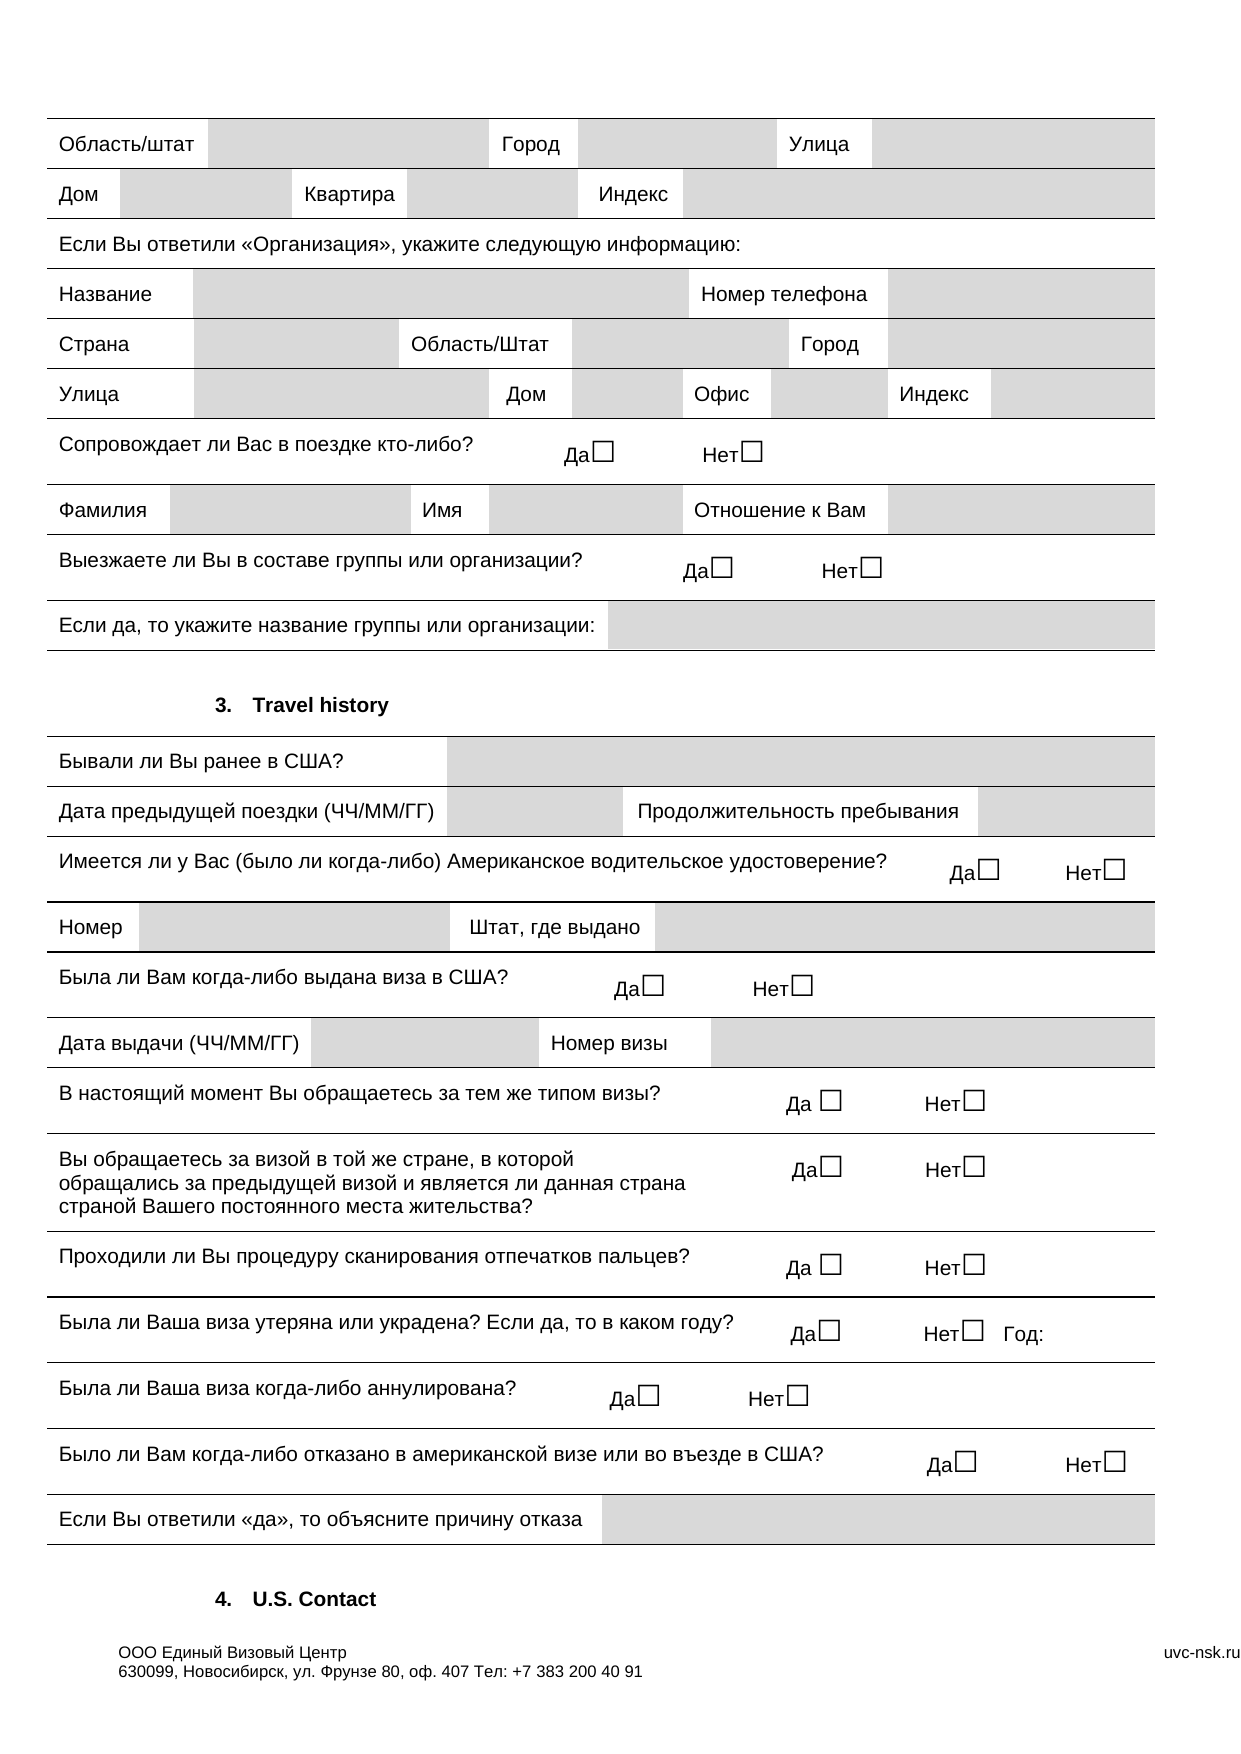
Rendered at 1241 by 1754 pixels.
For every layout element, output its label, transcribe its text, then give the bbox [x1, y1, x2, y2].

table_cell Выезжаете ли Вы в составе группы или организации? [47, 535, 608, 599]
table_cell Да Нет [489, 419, 1155, 484]
table_cell Была ли Ваша виза когда-либо аннулирована? [47, 1363, 535, 1428]
table_cell Улица [47, 369, 194, 418]
table_header Бывали ли Вы ранее в США? [47, 737, 447, 786]
table_cell Отношение к Вам [683, 485, 888, 534]
table_cell [193, 269, 689, 318]
table_cell [711, 1018, 1155, 1067]
table_cell Была ли Вам когда-либо выдана виза в США? [47, 953, 539, 1017]
table_cell Дата предыдущей поездки (ЧЧ/ММ/ГГ) [47, 787, 447, 836]
table_cell Дата выдачи (ЧЧ/ММ/ГГ) [47, 1018, 311, 1067]
table_cell Если да, то укажите название группы или организации: [47, 601, 608, 649]
table_cell Да Нет [711, 1134, 1155, 1231]
table_cell Номер визы [539, 1018, 711, 1067]
table_cell [120, 169, 292, 218]
table_cell Если Вы ответили «Организация», укажите следующую информацию: [47, 219, 1155, 268]
table_cell Номер [47, 903, 139, 951]
table_cell [655, 903, 1155, 951]
table_cell Имя [411, 485, 489, 534]
table_cell Да Нет [535, 1363, 1155, 1428]
list Travel history [215, 693, 1152, 717]
table_cell Была ли Ваша виза утеряна или украдена? Если да, то в каком году? [47, 1298, 756, 1362]
table_cell Город [489, 119, 578, 168]
table_cell Индекс [888, 369, 991, 418]
table_cell [872, 119, 1155, 168]
table_cell Фамилия [47, 485, 170, 534]
table_header [447, 737, 1155, 786]
table_cell Сопровождает ли Вас в поездке кто-либо? [47, 419, 489, 484]
table_cell [578, 119, 777, 168]
table_cell Название [47, 269, 193, 318]
table_cell [572, 369, 683, 418]
table_cell [194, 369, 489, 418]
table_cell [489, 485, 683, 534]
list U.S. Contact [215, 1587, 1152, 1611]
table_cell [170, 485, 411, 534]
table_cell Было ли Вам когда-либо отказано в американской визе или во въезде в США? [47, 1429, 852, 1494]
table_cell Да Нет Год: [756, 1298, 1155, 1362]
table_cell Область/Штат [400, 319, 572, 368]
table_cell [208, 119, 489, 168]
table_cell [991, 369, 1155, 418]
table_cell [888, 269, 1155, 318]
table_cell [572, 319, 789, 368]
table_cell Да Нет [852, 1429, 1155, 1494]
table_cell Да Нет [904, 837, 1155, 901]
table_cell Офис [683, 369, 771, 418]
table_cell Проходили ли Вы процедуру сканирования отпечатков пальцев? [47, 1232, 711, 1296]
table_cell Имеется ли у Вас (было ли когда-либо) Американское водительское удостоверение? [47, 837, 904, 901]
table_cell [888, 485, 1155, 534]
table_cell [978, 787, 1155, 836]
table_cell Да Нет [711, 1068, 1155, 1133]
table_cell [139, 903, 450, 951]
table_cell Индекс [578, 169, 683, 218]
table_cell Страна [47, 319, 194, 368]
table_cell [407, 169, 578, 218]
table_cell Квартира [292, 169, 407, 218]
table_cell [888, 319, 1155, 368]
table_cell Вы обращаетесь за визой в той же стране, в которой обращались за предыдущей визой и является ли данная страна страной Вашего постоянного места жительства? [47, 1134, 711, 1231]
table_cell Продолжительность пребывания [623, 787, 977, 836]
table_cell [683, 169, 1155, 218]
table_cell Да Нет [711, 1232, 1155, 1296]
table_cell Если Вы ответили «да», то объясните причину отказа [47, 1495, 602, 1544]
table_cell Город [789, 319, 888, 368]
table_cell В настоящий момент Вы обращаетесь за тем же типом визы? [47, 1068, 711, 1133]
table_cell Номер телефона [690, 269, 888, 318]
table_cell [771, 369, 888, 418]
table_cell [608, 601, 1155, 649]
table_cell [194, 319, 399, 368]
table_cell Дом [47, 169, 120, 218]
table_cell Да Нет [608, 535, 1155, 599]
table_cell Штат, где выдано [450, 903, 655, 951]
table_cell Область/штат [47, 119, 208, 168]
table_cell Улица [778, 119, 872, 168]
table_cell Дом [489, 369, 572, 418]
table_cell [602, 1495, 1155, 1544]
table_cell Да Нет [539, 953, 1155, 1017]
